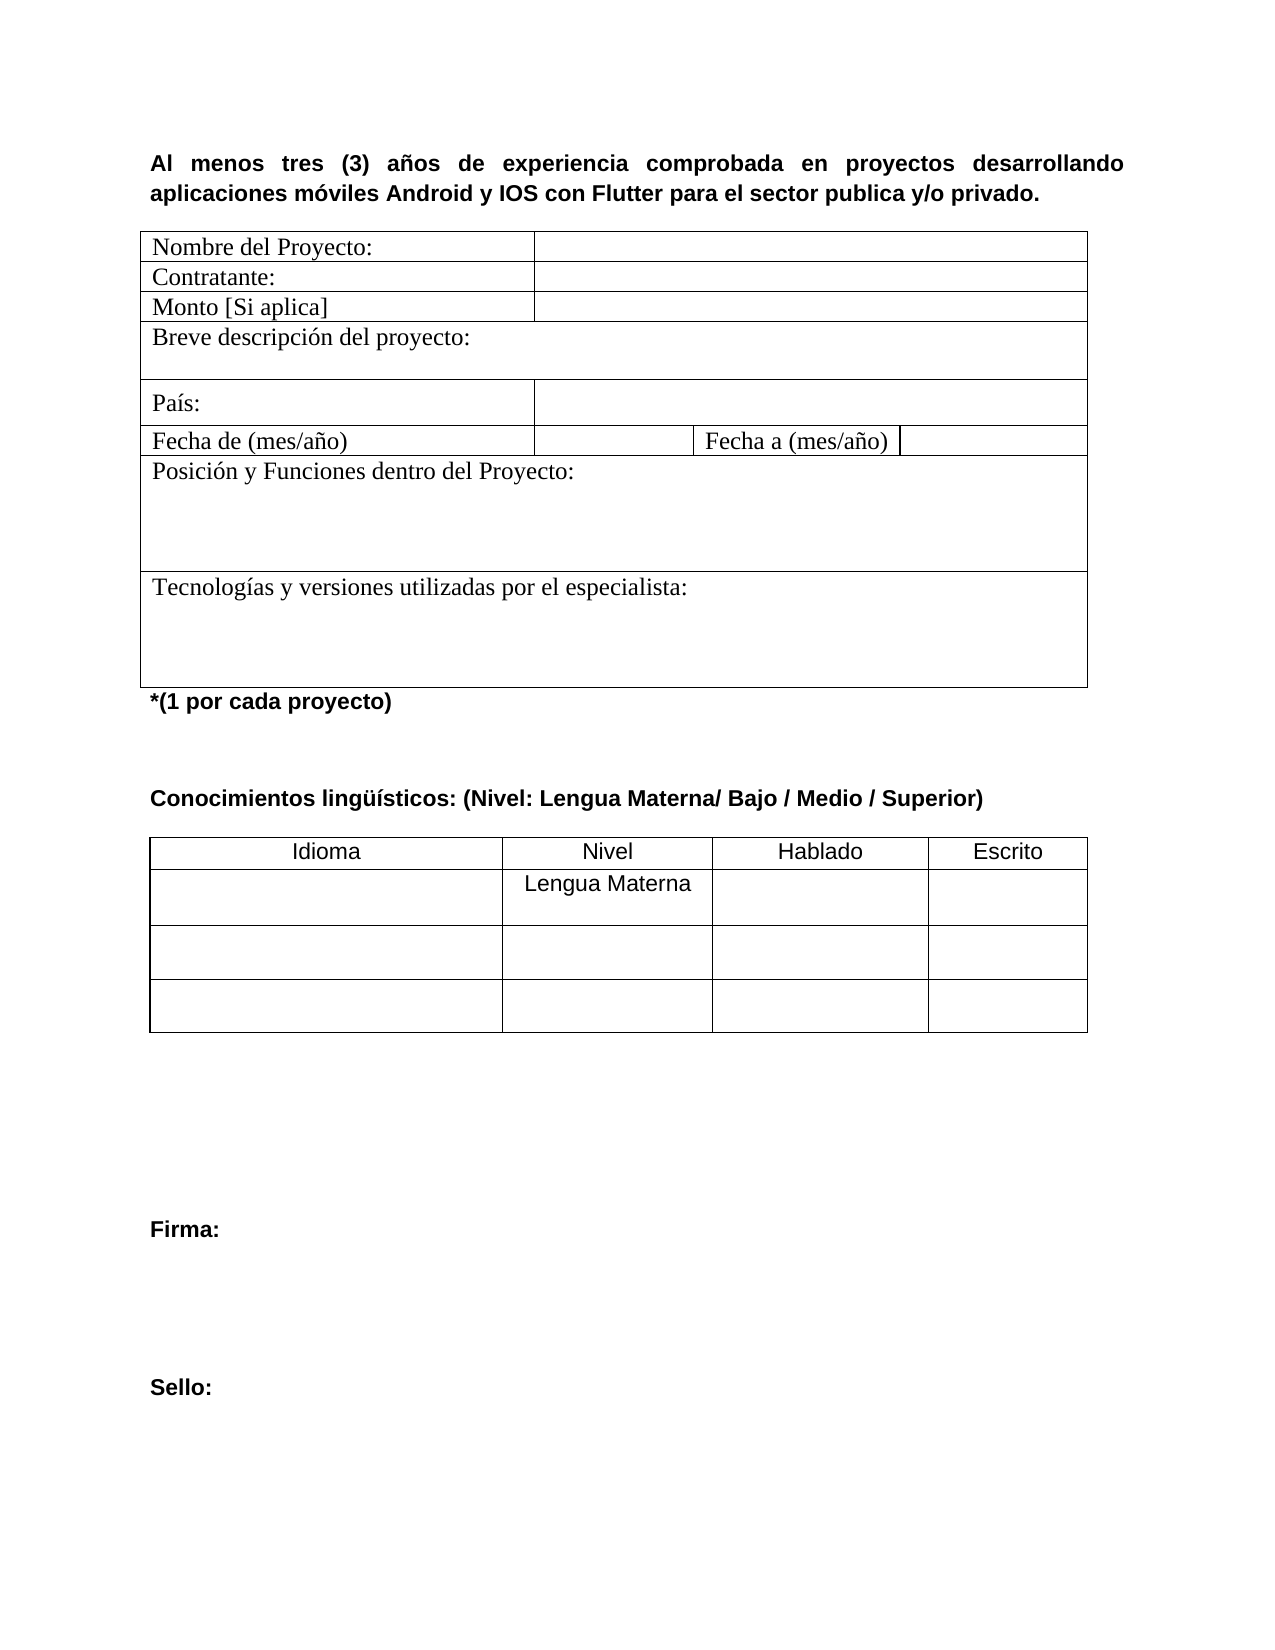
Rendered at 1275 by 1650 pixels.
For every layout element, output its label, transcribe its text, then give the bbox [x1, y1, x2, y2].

table_header Hablado [713, 838, 928, 869]
table_cell Fecha de (mes/año) [141, 426, 534, 455]
table_cell [535, 292, 1087, 321]
table_cell [151, 926, 502, 979]
table_cell Breve descripción del proyecto: [141, 322, 1087, 379]
table_cell [713, 870, 928, 925]
table_cell Monto [Si aplica] [141, 292, 534, 321]
table_cell [503, 926, 712, 979]
table_cell [929, 980, 1087, 1032]
table_cell [713, 980, 928, 1032]
table_header Idioma [151, 838, 502, 869]
table_cell Tecnologías y versiones utilizadas por el especialista: [141, 572, 1087, 687]
table_cell [713, 926, 928, 979]
table_cell Contratante: [141, 262, 534, 291]
table_cell Posición y Funciones dentro del Proyecto: [141, 456, 1087, 571]
table_header [535, 232, 1087, 261]
text Al menos tres (3) años de experiencia comprobada en proyectos desarrollando aplicaciones móviles Android y IOS con Flutter para el sector publica y/o privado. [150, 150, 1125, 207]
table_header Escrito [929, 838, 1087, 869]
table_cell [929, 926, 1087, 979]
text Firma: [150, 1216, 1125, 1242]
table_header Nombre del Proyecto: [141, 232, 534, 261]
table_header Nivel [503, 838, 712, 869]
text Conocimientos lingüísticos: (Nivel: Lengua Materna/ Bajo / Medio / Superior) [150, 784, 1125, 811]
table_cell [503, 980, 712, 1032]
table_cell [535, 262, 1087, 291]
table_cell Fecha a (mes/año) [694, 426, 899, 455]
table_cell [535, 380, 1087, 425]
table_cell [929, 870, 1087, 925]
table_cell [151, 980, 502, 1032]
table_cell [151, 870, 502, 925]
table_cell [901, 426, 1087, 455]
text Sello: [150, 1374, 1125, 1400]
text *(1 por cada proyecto) [150, 688, 1125, 714]
table_cell [535, 426, 693, 455]
table_cell Lengua Materna [503, 870, 712, 925]
table_cell País: [141, 380, 534, 425]
